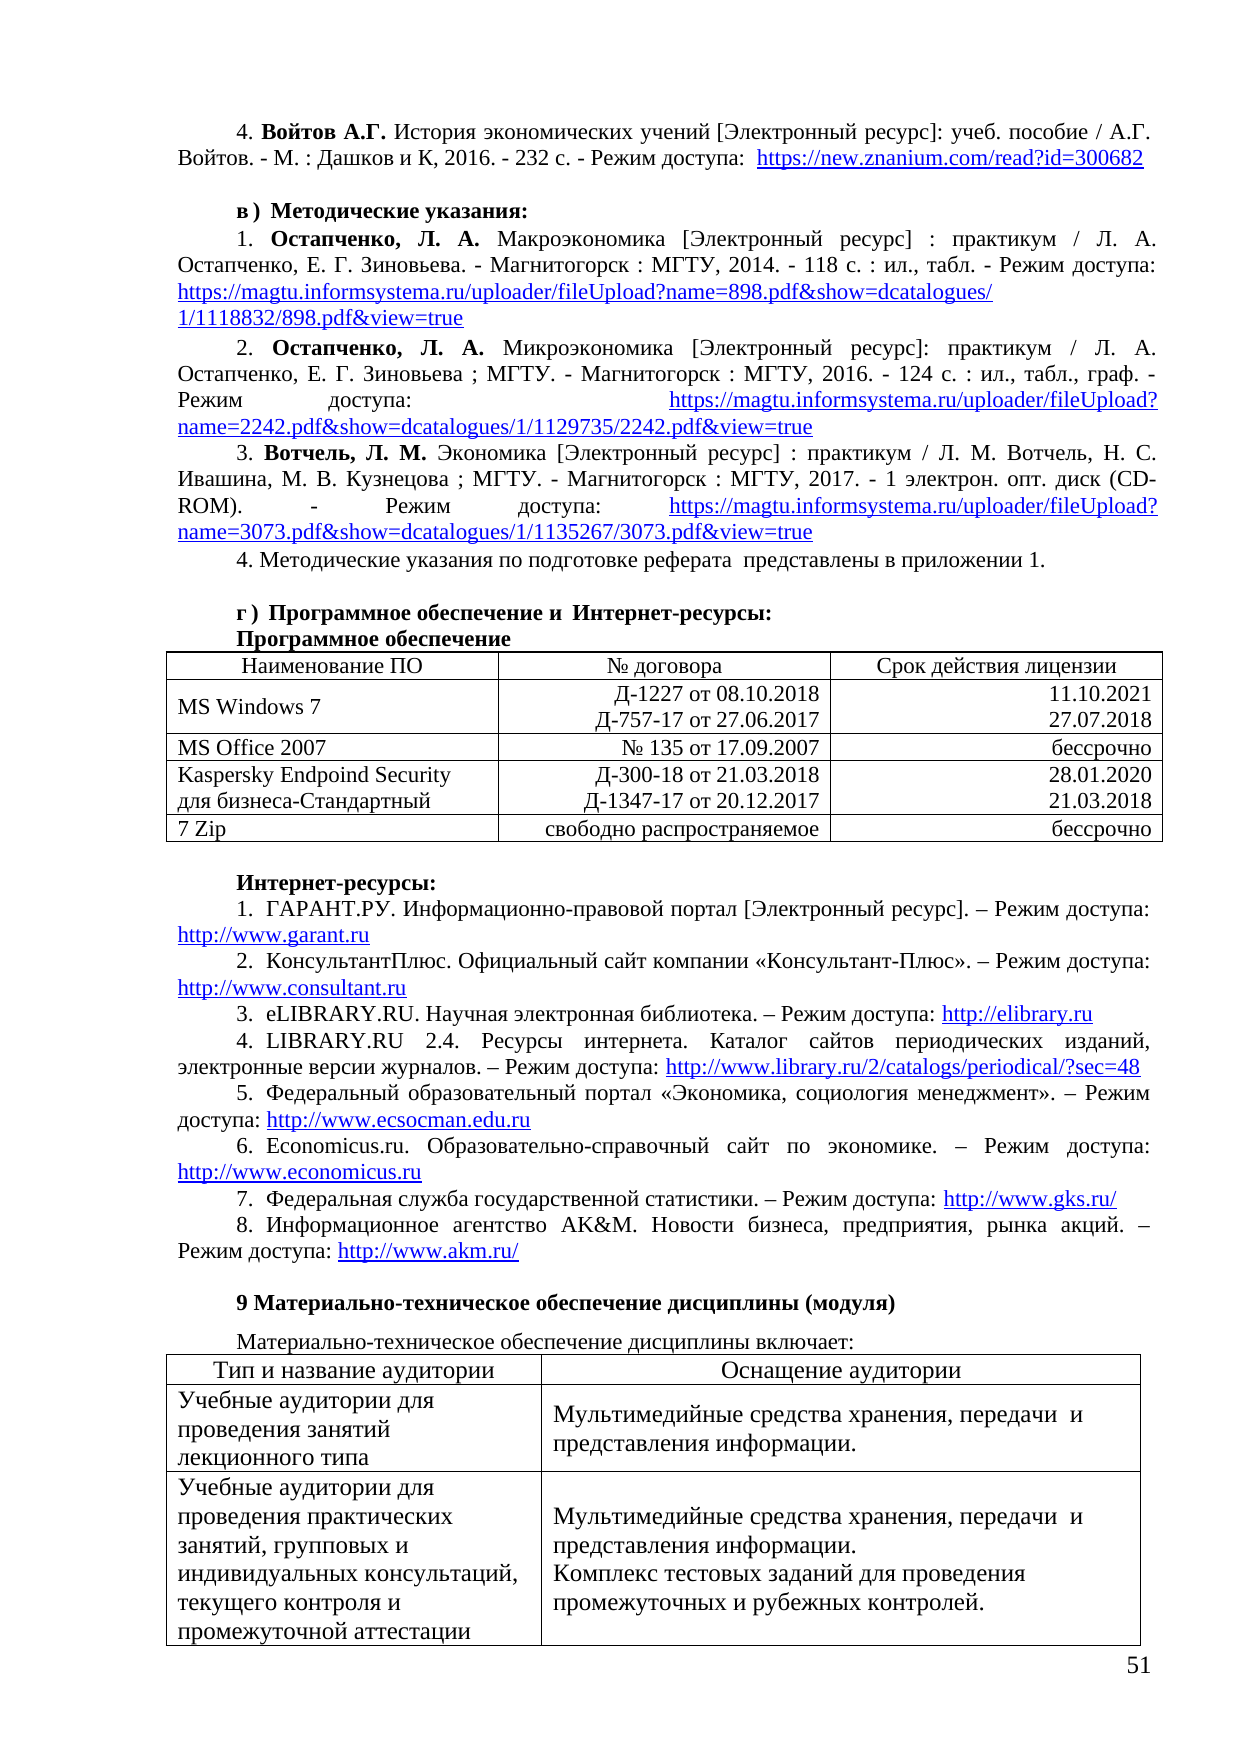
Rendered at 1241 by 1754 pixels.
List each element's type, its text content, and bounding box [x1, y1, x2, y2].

table_cell 7 Zip [167, 815, 498, 841]
table_cell MS Office 2007 [167, 734, 498, 760]
table_cell MS Windows 7 [167, 680, 498, 733]
table_header Оснащение аудитории [542, 1355, 1140, 1384]
table_cell Мультимедийные средства хранения, передачи и представления информации. [542, 1385, 1140, 1471]
list ГАРАНТ.РУ. Информационно-правовой портал [Электронный ресурс]. – Режим доступа: http://www.garant.ru [177, 895, 1152, 948]
table_cell Kaspersky Endpoind Security для бизнеса-Стандартный [167, 761, 498, 814]
table_header Наименование ПО [167, 653, 498, 679]
table_cell 2. Остапченко, Л. А. Микроэкономика [Электронный ресурс]: практикум / Л. А. Остапченко, Е. Г. Зиновьева ; МГТУ. - Магнитогорск : МГТУ, 2016. - 124 с. : ил., табл., граф. - Режим доступа: https://magtu.informsystema.ru/uploader/fileUpload?name=2242.pdf&show=dcatalogues/1/1129735/2242.pdf&view=true 3. Вотчель, Л. М. Экономика [Электронный ресурс] : практикум / Л. М. Вотчель, Н. С. Ивашина, М. В. Кузнецова ; МГТУ. - Магнитогорск : МГТУ, 2017. - 1 электрон. опт. диск (CD-ROM). - Режим доступа: https://magtu.informsystema.ru/uploader/fileUpload?name=3073.pdf&show=dcatalogues/1/1135267/3073.pdf&view=true [176, 332, 1159, 546]
table_cell свободно распространяемое [499, 815, 830, 841]
text Программное обеспечение [177, 625, 1152, 651]
table_cell бессрочно [831, 734, 1162, 760]
table_header Срок действия лицензии [831, 653, 1162, 679]
text 4. Войтов А.Г. История экономических учений [Электронный ресурс]: учеб. пособие / А.Г. Войтов. - М. : Дашков и К, 2016. - 232 с. - Режим доступа: https://new.znanium.com/read?id=300682 [177, 118, 1152, 171]
list Информационное агентство AK&M. Новости бизнеса, предприятия, рынка акций. – Режим доступа: http://www.akm.ru/ [177, 1211, 1152, 1264]
table_header Тип и название аудитории [167, 1355, 541, 1384]
table_header 1. Остапченко, Л. А. Макроэкономика [Электронный ресурс] : практикум / Л. А. Остапченко, Е. Г. Зиновьева. - Магнитогорск : МГТУ, 2014. - 118 с. : ил., табл. - Режим доступа: https://magtu.informsystema.ru/uploader/fileUpload?name=898.pdf&show=dcatalogues/1/1118832/898.pdf&view=true [176, 224, 1159, 332]
subtitle 9 Материально-техническое обеспечение дисциплины (модуля) [236, 1289, 1152, 1315]
text 4. Методические указания по подготовке реферата представлены в приложении 1. [177, 546, 1152, 572]
text Интернет-ресурсы: [177, 868, 1152, 895]
list Economicus.ru. Образовательно-справочный сайт по экономике. – Режим доступа: http://www.economicus.ru [177, 1132, 1152, 1185]
text в) Методические указания: [177, 197, 1152, 223]
list LIBRARY.RU 2.4. Ресурсы интернета. Каталог сайтов периодических изданий, электронные версии журналов. – Режим доступа: http://www.library.ru/2/catalogs/periodical/?sec=48 [177, 1027, 1152, 1079]
table_cell Д-300-18 от 21.03.2018 Д-1347-17 от 20.12.2017 [499, 761, 830, 814]
text г) Программное обеспечение и Интернет-ресурсы: [177, 599, 1152, 625]
list eLIBRARY.RU. Научная электронная библиотека. – Режим доступа: http://elibrary.ru [177, 1000, 1152, 1027]
table_cell 28.01.2020 21.03.2018 [831, 761, 1162, 814]
list Федеральный образовательный портал «Экономика, социология менеджмент». – Режим доступа: http://www.ecsocman.edu.ru [177, 1079, 1152, 1132]
list Федеральная служба государственной статистики. – Режим доступа: http://www.gks.ru/ [177, 1185, 1152, 1211]
table_cell Учебные аудитории для проведения практических занятий, групповых и индивидуальных консультаций, текущего контроля и промежуточной аттестации [167, 1472, 541, 1645]
text Материально-техническое обеспечение дисциплины включает: [177, 1328, 1152, 1354]
table_cell Д-1227 от 08.10.2018 Д-757-17 от 27.06.2017 [499, 680, 830, 733]
table_cell Мультимедийные средства хранения, передачи и представления информации. Комплекс тестовых заданий для проведения промежуточных и рубежных контролей. [542, 1472, 1140, 1645]
table_cell № 135 от 17.09.2007 [499, 734, 830, 760]
table_cell бессрочно [831, 815, 1162, 841]
list КонсультантПлюс. Официальный сайт компании «Консультант-Плюс». – Режим доступа: http://www.consultant.ru [177, 948, 1152, 1000]
table_cell Учебные аудитории для проведения занятий лекционного типа [167, 1385, 541, 1471]
table_cell 11.10.2021 27.07.2018 [831, 680, 1162, 733]
table_header № договора [499, 653, 830, 679]
